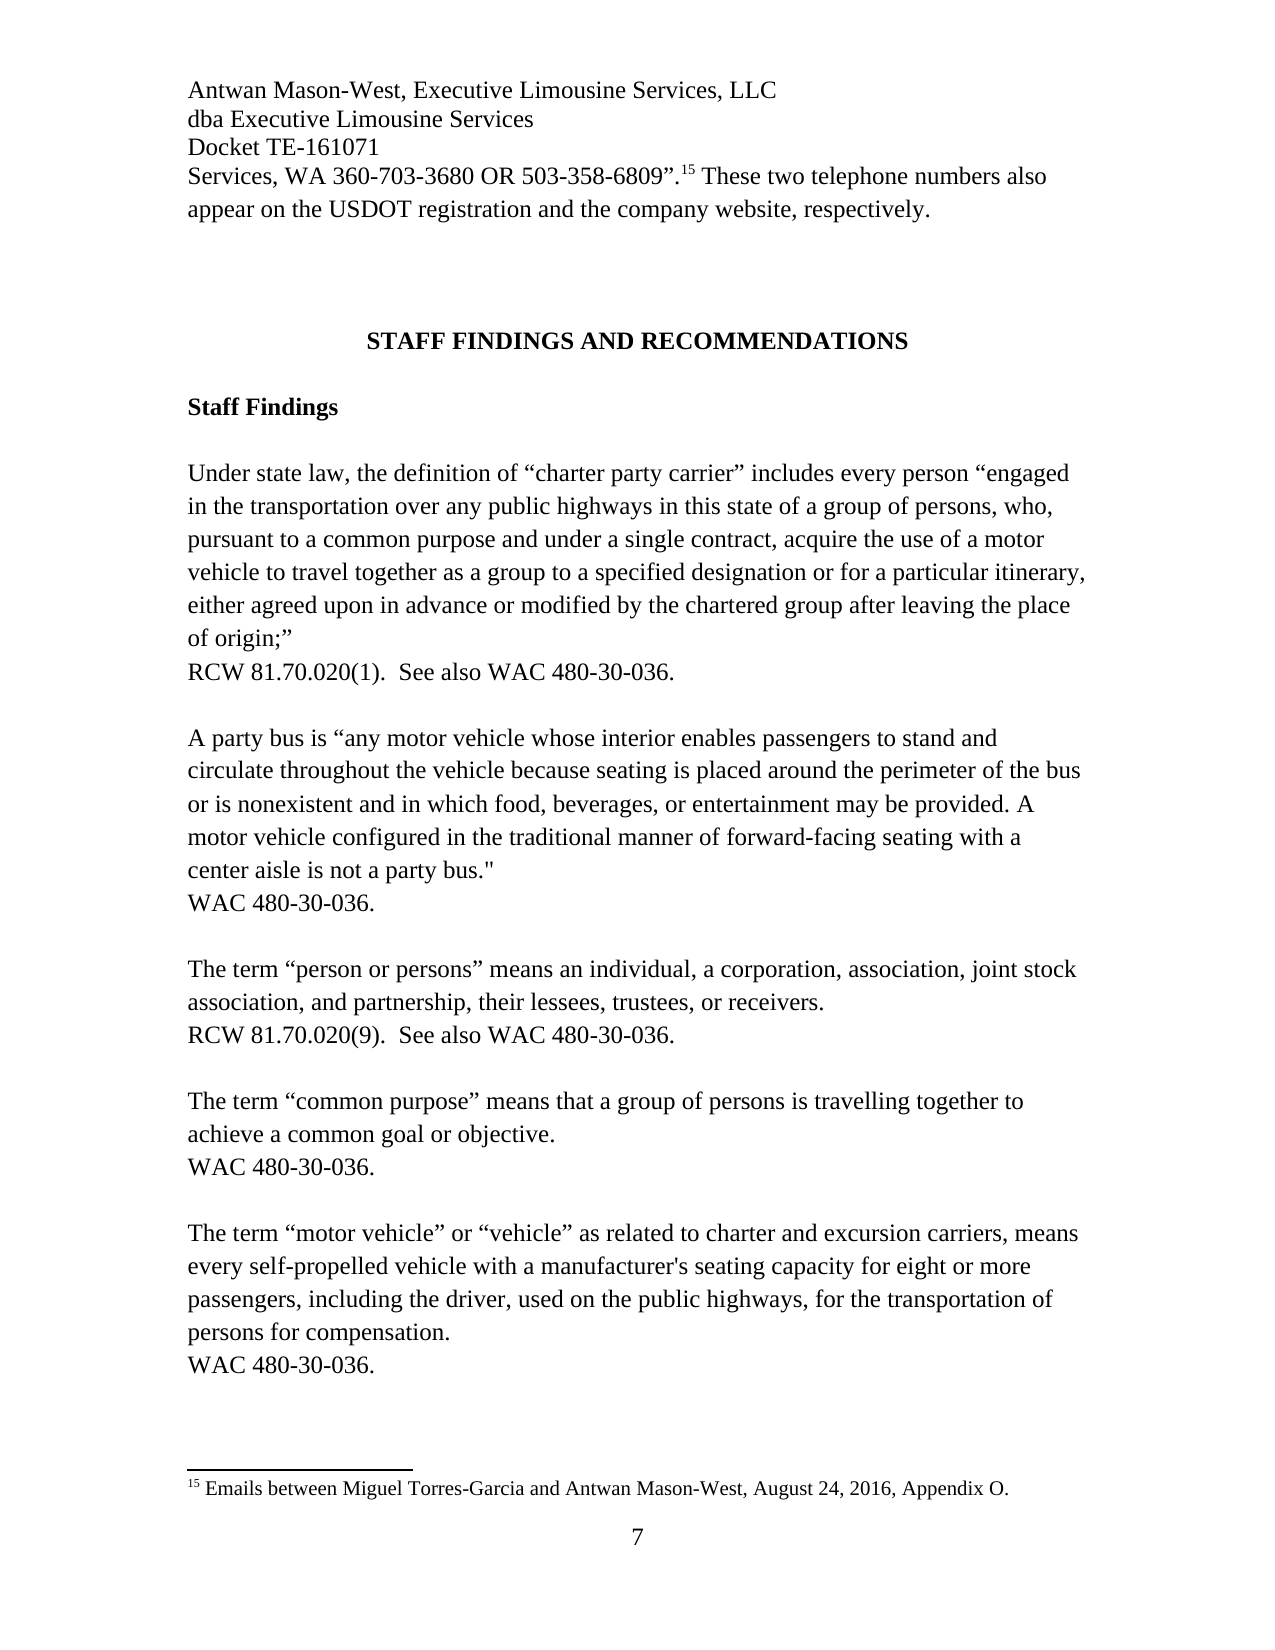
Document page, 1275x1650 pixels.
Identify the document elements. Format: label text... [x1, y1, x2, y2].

text The term “common purpose” means that a group of persons is travelling together to achieve a common goal or objective. [187, 1086, 1087, 1148]
text A party bus is “any motor vehicle whose interior enables passengers to stand and circulate throughout the vehicle because seating is placed around the perimeter of the bus or is nonexistent and in which food, beverages, or entertainment may be provided. A motor vehicle configured in the traditional manner of forward-facing seating with a center aisle is not a party bus." [187, 723, 1087, 883]
text WAC 480-30-036. [187, 1350, 1087, 1379]
text WAC 480-30-036. [187, 888, 1087, 916]
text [187, 161, 1087, 223]
text Staff Findings [187, 392, 1087, 421]
text STAFF FINDINGS AND RECOMMENDATIONS [187, 326, 1087, 355]
text WAC 480-30-036. [187, 1152, 1087, 1181]
text Under state law, the definition of “charter party carrier” includes every person “engaged in the transportation over any public highways in this state of a group of persons, who, pursuant to a common purpose and under a single contract, acquire the use of a motor vehicle to travel together as a group to a specified designation or for a particular itinerary, either agreed upon in advance or modified by the chartered group after leaving the place of origin;” [187, 458, 1087, 652]
text RCW 81.70.020(1). See also WAC 480-30-036. [187, 657, 1087, 685]
text The term “person or persons” means an individual, a corporation, association, joint stock association, and partnership, their lessees, trustees, or receivers. [187, 954, 1087, 1016]
text RCW 81.70.020(9). See also WAC 480-30-036. [187, 1020, 1087, 1048]
text The term “motor vehicle” or “vehicle” as related to charter and excursion carriers, means every self-propelled vehicle with a manufacturer's seating capacity for eight or more passengers, including the driver, used on the public highways, for the transportation of persons for compensation. [187, 1218, 1087, 1346]
